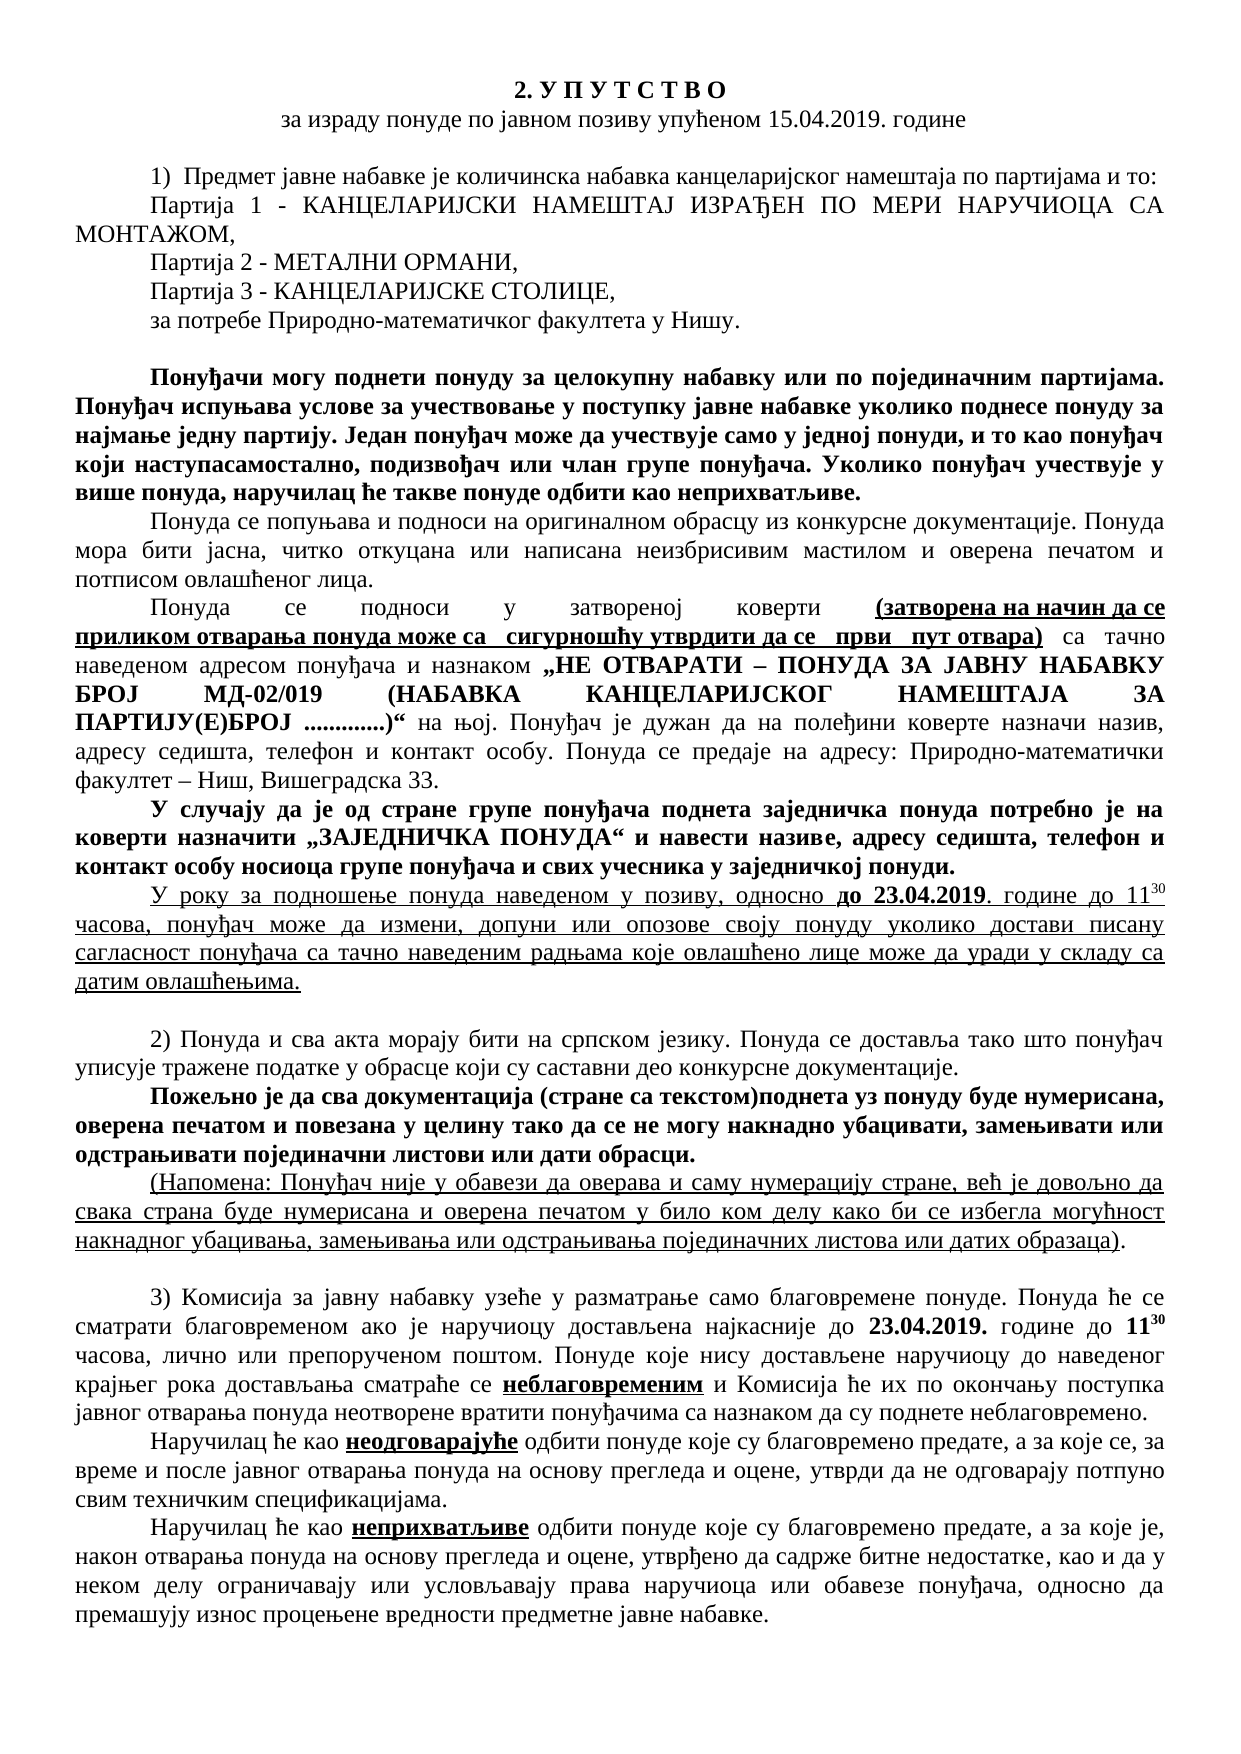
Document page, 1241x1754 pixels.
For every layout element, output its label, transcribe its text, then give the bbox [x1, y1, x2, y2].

text Партија 1 - КАНЦЕЛАРИЈСКИ НАМЕШТАЈ ИЗРАЂЕН ПО МЕРИ НАРУЧИОЦА СА МОНТАЖОМ, [75, 190, 1165, 247]
text Наручилац ће као неодговарајуће одбити понуде које су благовремено предате, а за које се, за време и после јавног отварања понуда на основу прегледа и оцене, утврди да не одговарају потпуно свим техничким спецификацијама. [75, 1426, 1165, 1512]
text Понуђачи могу поднети понуду за целокупну набавку или по појединачним партијама. Понуђач испуњава услове за учествовање у поступку јавне набавке уколико поднесе понуду за најмање једну партију. Један понуђач може да учествује само у једној понуди, и то као понуђач који наступасамостално, подизвођач или члан групе понуђача. Уколико понуђач учествује у више понуда, наручилац ће такве понуде одбити као неприхватљиве. [75, 362, 1165, 506]
text за потребе Природно-математичког факултета у Нишу. [75, 305, 1165, 334]
text 2. У П У Т С Т В О [75, 75, 1165, 104]
text 3) Комисија за јавну набавку узеће у разматрање само благовремене понуде. Понуда ће се сматрати благовременом ако је наручиоцу достављена најкасније до 23.04.2019. године до 1130 часова, лично или препорученом поштом. Понудe којe нису достављене наручиоцу до наведеног крајњег рока достављања сматраће се неблаговременим и Комисија ће их по окончању поступка јавног отварања понуда неотворене вратити понуђачима са назнаком да су поднете неблаговремено. [75, 1282, 1165, 1426]
text 2) Понуда и сва акта морају бити на српском језику. Понуда се доставља тако што понуђач уписује тражене податке у обрасце који су саставни део конкурсне документације. [75, 1024, 1165, 1081]
text Наручилац ће као неприхватљиве одбити понуде које су благовремено предате, а за које је, након отварања понуда на основу прегледа и оцене, утврђено да садрже битне недостатке, као и да у неком делу ограничавају или условљавају права наручиоца или обавезе понуђача, односно да премашују износ процењене вредности предметне јавне набавке. [75, 1512, 1165, 1627]
text У року за подношење понуда наведеном у позиву, односно до 23.04.2019. године до 1130 часова, понуђач може да измени, допуни или опозове своју понуду уколико достави писану сагласност понуђача са тачно наведеним радњама које овлашћено лице може да уради у складу са датим овлашћењима. [75, 935, 1165, 962]
text (Напомена: Понуђач није у обавези да оверава и саму нумерацију стране, већ је довољно да свака страна буде нумерисана и оверена печатом у било ком делу како би се избегла могућност накнадног убацивања, замењивања или одстрањивања појединачних листова или датих образаца). [75, 1223, 1165, 1254]
text Понуда се попуњава и подноси на оригиналном обрасцу из конкурсне документације. Понуда мора бити јасна, читко откуцана или написана неизбрисивим мастилом и оверена печатом и потписом овлашћеног лица. [75, 506, 1165, 592]
text (Напомена: Понуђач није у обавези да оверава и саму нумерацију стране, већ је довољно да свака страна буде нумерисана и оверена печатом у било ком делу како би се избегла могућност накнадног убацивања, замењивања или одстрањивања појединачних листова или датих образаца). [75, 1167, 1165, 1221]
text Партија 2 - МЕТАЛНИ ОРМАНИ, [75, 247, 1165, 276]
text Партија 3 - КАНЦЕЛАРИЈСКЕ СТОЛИЦЕ, [75, 276, 1165, 305]
text 1) Предмет јавне набавке је количинска набавка канцеларијског намештаја по партијама и то: [75, 161, 1165, 190]
text У року за подношење понуда наведеном у позиву, односно до 23.04.2019. године до 1130 часова, понуђач може да измени, допуни или опозове своју понуду уколико достави писану сагласност понуђача са тачно наведеним радњама које овлашћено лице може да уради у складу са датим овлашћењима. [75, 964, 1165, 995]
text У року за подношење понуда наведеном у позиву, односно до 23.04.2019. године до 1130 часова, понуђач може да измени, допуни или опозове своју понуду уколико достави писану сагласност понуђача са тачно наведеним радњама које овлашћено лице може да уради у складу са датим овлашћењима. [75, 880, 1165, 934]
text У случају да је од стране групе понуђача поднета заједничка понуда потребно је на коверти назначити „ЗАЈЕДНИЧКА ПОНУДА“ и навести називe, адресу седишта, телефон и контакт особу носиоца групе понуђача и свих учесника у заједничкој понуди. [75, 794, 1165, 880]
text Понуда се подноси у затвореној коверти (затворена на начин да се приликом отварања понуда може са сигурношћу утврдити да се први пут отвара) са тачно наведеном адресом понуђача и назнаком „НЕ ОТВАРАТИ – ПОНУДА ЗА ЈАВНУ НАБАВКУ БРОЈ МД-02/019 (НАБАВКА КАНЦЕЛАРИЈСКОГ НАМЕШТАЈА ЗА ПАРТИЈУ(Е)БРОЈ .............)“ на њој. Понуђач је дужан да на полеђини коверте назначи назив, адресу седишта, телефон и контакт особу. Понуда се предаје на адресу: Природно-математички факултет – Ниш, Вишеградска 33. [75, 592, 1165, 794]
text за израду понуде по јавном позиву упућеном 15.04.2019. године [75, 104, 1165, 132]
text Пожељно је да сва документација (стране са текстом)поднета уз понуду буде нумерисана, оверена печатом и повезана у целину тако да се не могу накнадно убацивати, замењивати или одстрањивати појединачни листови или дати обрасци. [75, 1081, 1165, 1167]
